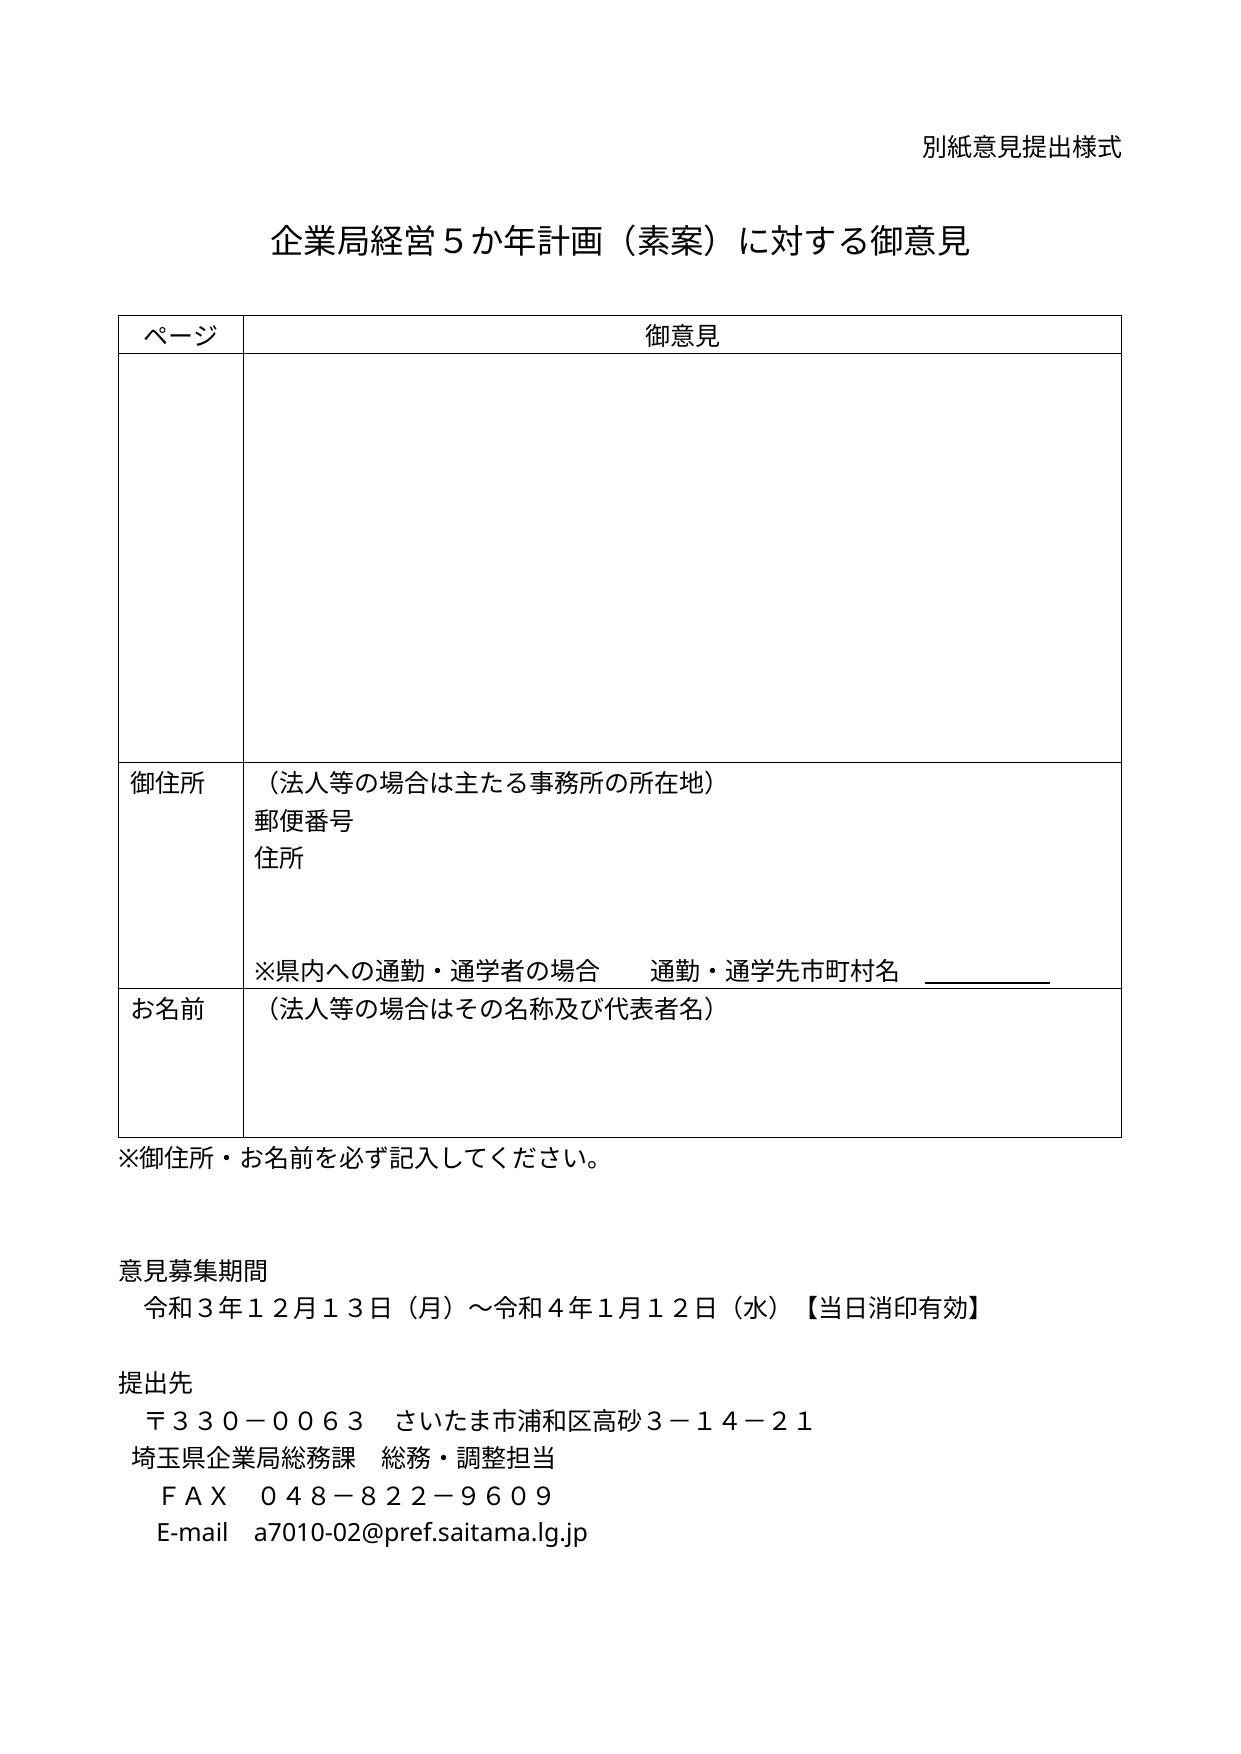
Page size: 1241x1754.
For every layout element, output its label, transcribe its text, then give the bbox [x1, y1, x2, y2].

text ※御住所・お名前を必ず記入してください。 [118, 1138, 1122, 1175]
text 企業局経営５か年計画（素案）に対する御意見 [118, 202, 1122, 277]
text 〒３３０－００６３ さいたま市浦和区高砂３－１４－２１ [118, 1400, 1122, 1438]
table_cell （法人等の場合はその名称及び代表者名） [244, 989, 1121, 1137]
table_cell お名前 [119, 989, 243, 1137]
text 埼玉県企業局総務課 総務・調整担当 [118, 1438, 1122, 1475]
text E-mail a7010-02@pref.saitama.lg.jp [118, 1513, 1122, 1550]
table_header ページ [119, 316, 243, 353]
text ＦＡＸ ０４８－８２２－９６０９ [118, 1475, 1122, 1513]
table_cell （法人等の場合は主たる事務所の所在地） 郵便番号 住所 ※県内への通勤・通学者の場合 通勤・通学先市町村名 [244, 763, 1121, 988]
text 提出先 [118, 1363, 1122, 1400]
table_header 御意見 [244, 316, 1121, 353]
table_cell [119, 354, 243, 762]
text 別紙意見提出様式 [118, 127, 1122, 164]
text 令和３年１２月１３日（月）～令和４年１月１２日（水）【当日消印有効】 [118, 1288, 1122, 1325]
table_cell 御住所 [119, 763, 243, 988]
table_cell [244, 354, 1121, 762]
text 意見募集期間 [118, 1250, 1122, 1288]
